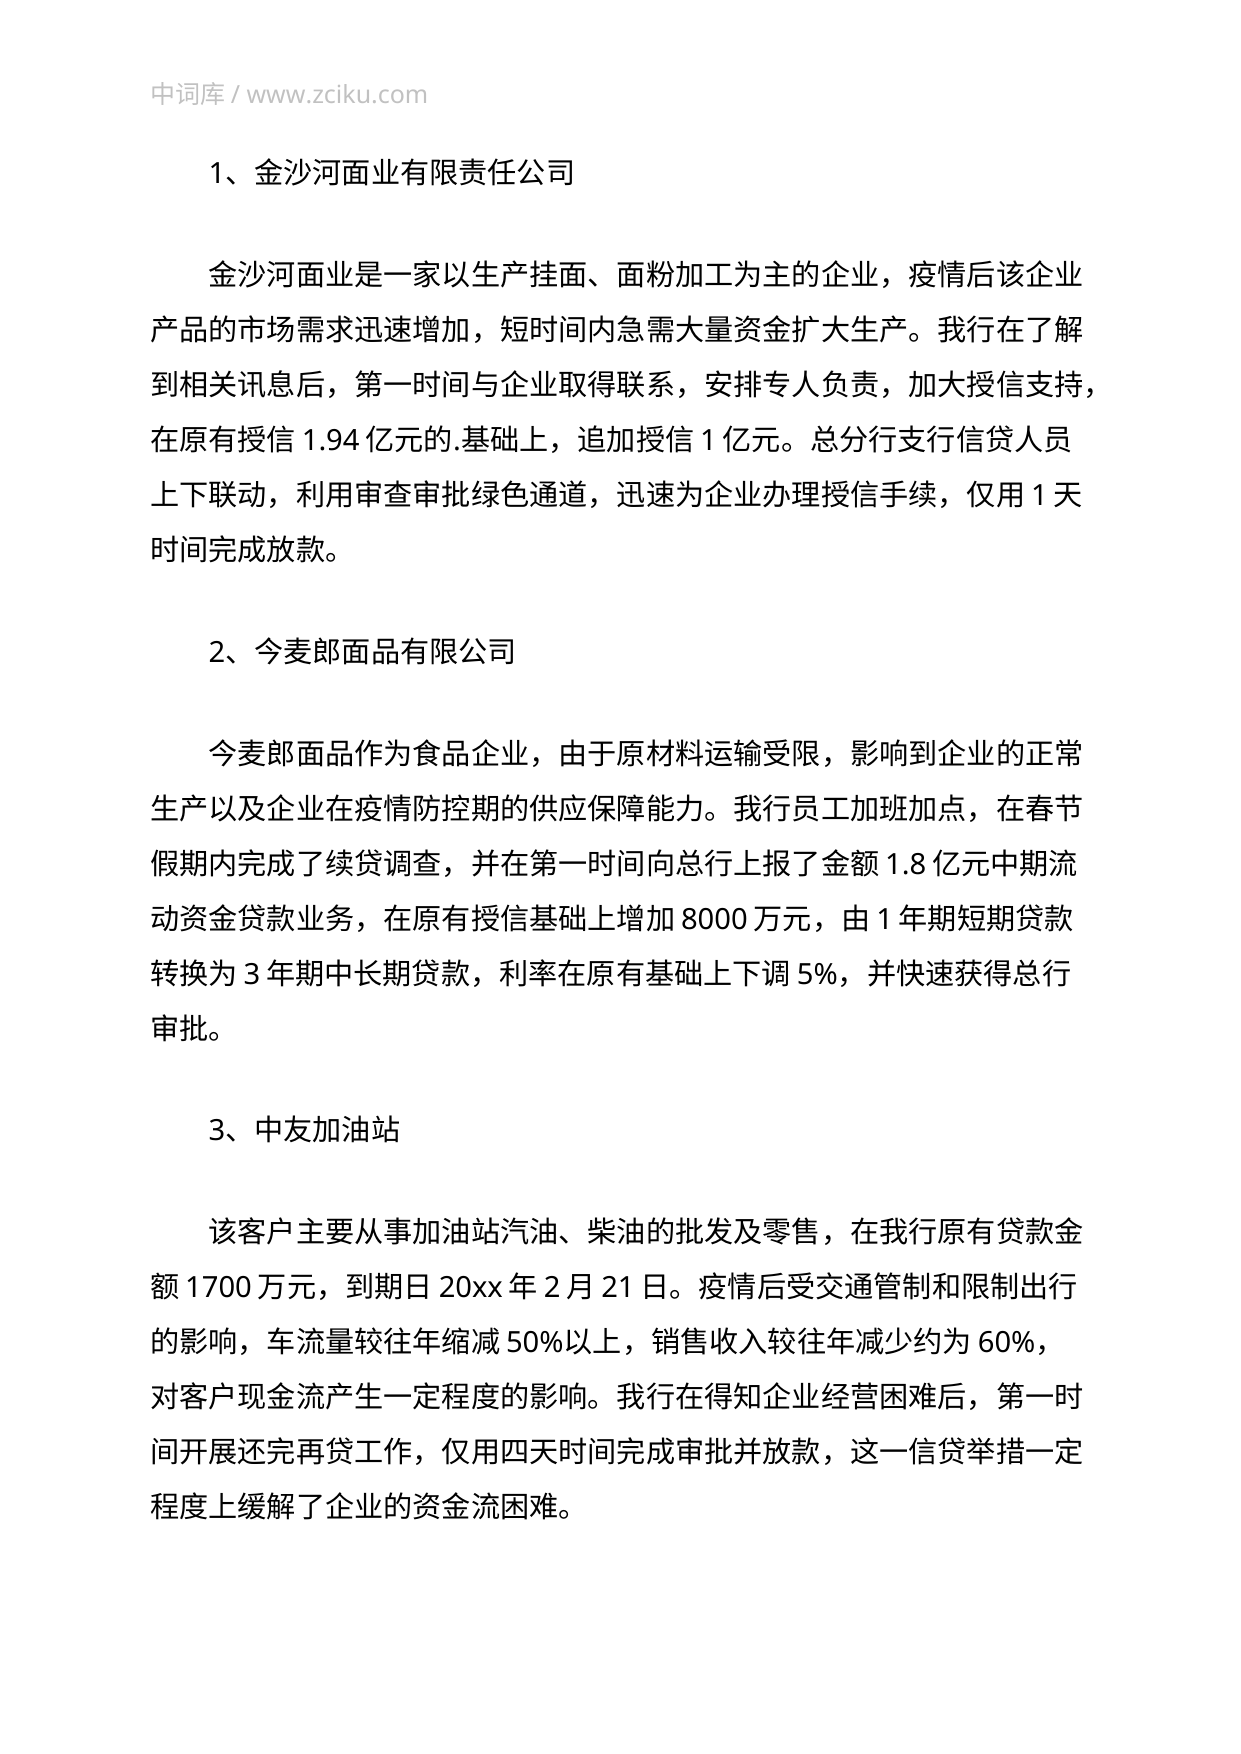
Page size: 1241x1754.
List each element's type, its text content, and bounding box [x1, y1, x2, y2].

text 该客户主要从事加油站汽油、柴油的批发及零售，在我行原有贷款金额1700万元，到期日20xx年2月21日。疫情后受交通管制和限制出行的影响，车流量较往年缩减50%以上，销售收入较往年减少约为60%，对客户现金流产生一定程度的影响。我行在得知企业经营困难后，第一时间开展还完再贷工作，仅用四天时间完成审批并放款，这一信贷举措一定程度上缓解了企业的资金流困难。 [150, 1209, 1090, 1526]
text 3、中友加油站 [150, 1107, 1090, 1149]
text 今麦郎面品作为食品企业，由于原材料运输受限，影响到企业的正常生产以及企业在疫情防控期的供应保障能力。我行员工加班加点，在春节假期内完成了续贷调查，并在第一时间向总行上报了金额1.8亿元中期流动资金贷款业务，在原有授信基础上增加8000万元，由1年期短期贷款转换为3年期中长期贷款，利率在原有基础上下调5%，并快速获得总行审批。 [150, 730, 1090, 1047]
text 1、金沙河面业有限责任公司 [150, 150, 1090, 192]
text 2、今麦郎面品有限公司 [150, 628, 1090, 671]
text 金沙河面业是一家以生产挂面、面粉加工为主的企业，疫情后该企业产品的市场需求迅速增加，短时间内急需大量资金扩大生产。我行在了解到相关讯息后，第一时间与企业取得联系，安排专人负责，加大授信支持，在原有授信1.94亿元的.基础上，追加授信1亿元。总分行支行信贷人员上下联动，利用审查审批绿色通道，迅速为企业办理授信手续，仅用1天时间完成放款。 [150, 252, 1090, 569]
